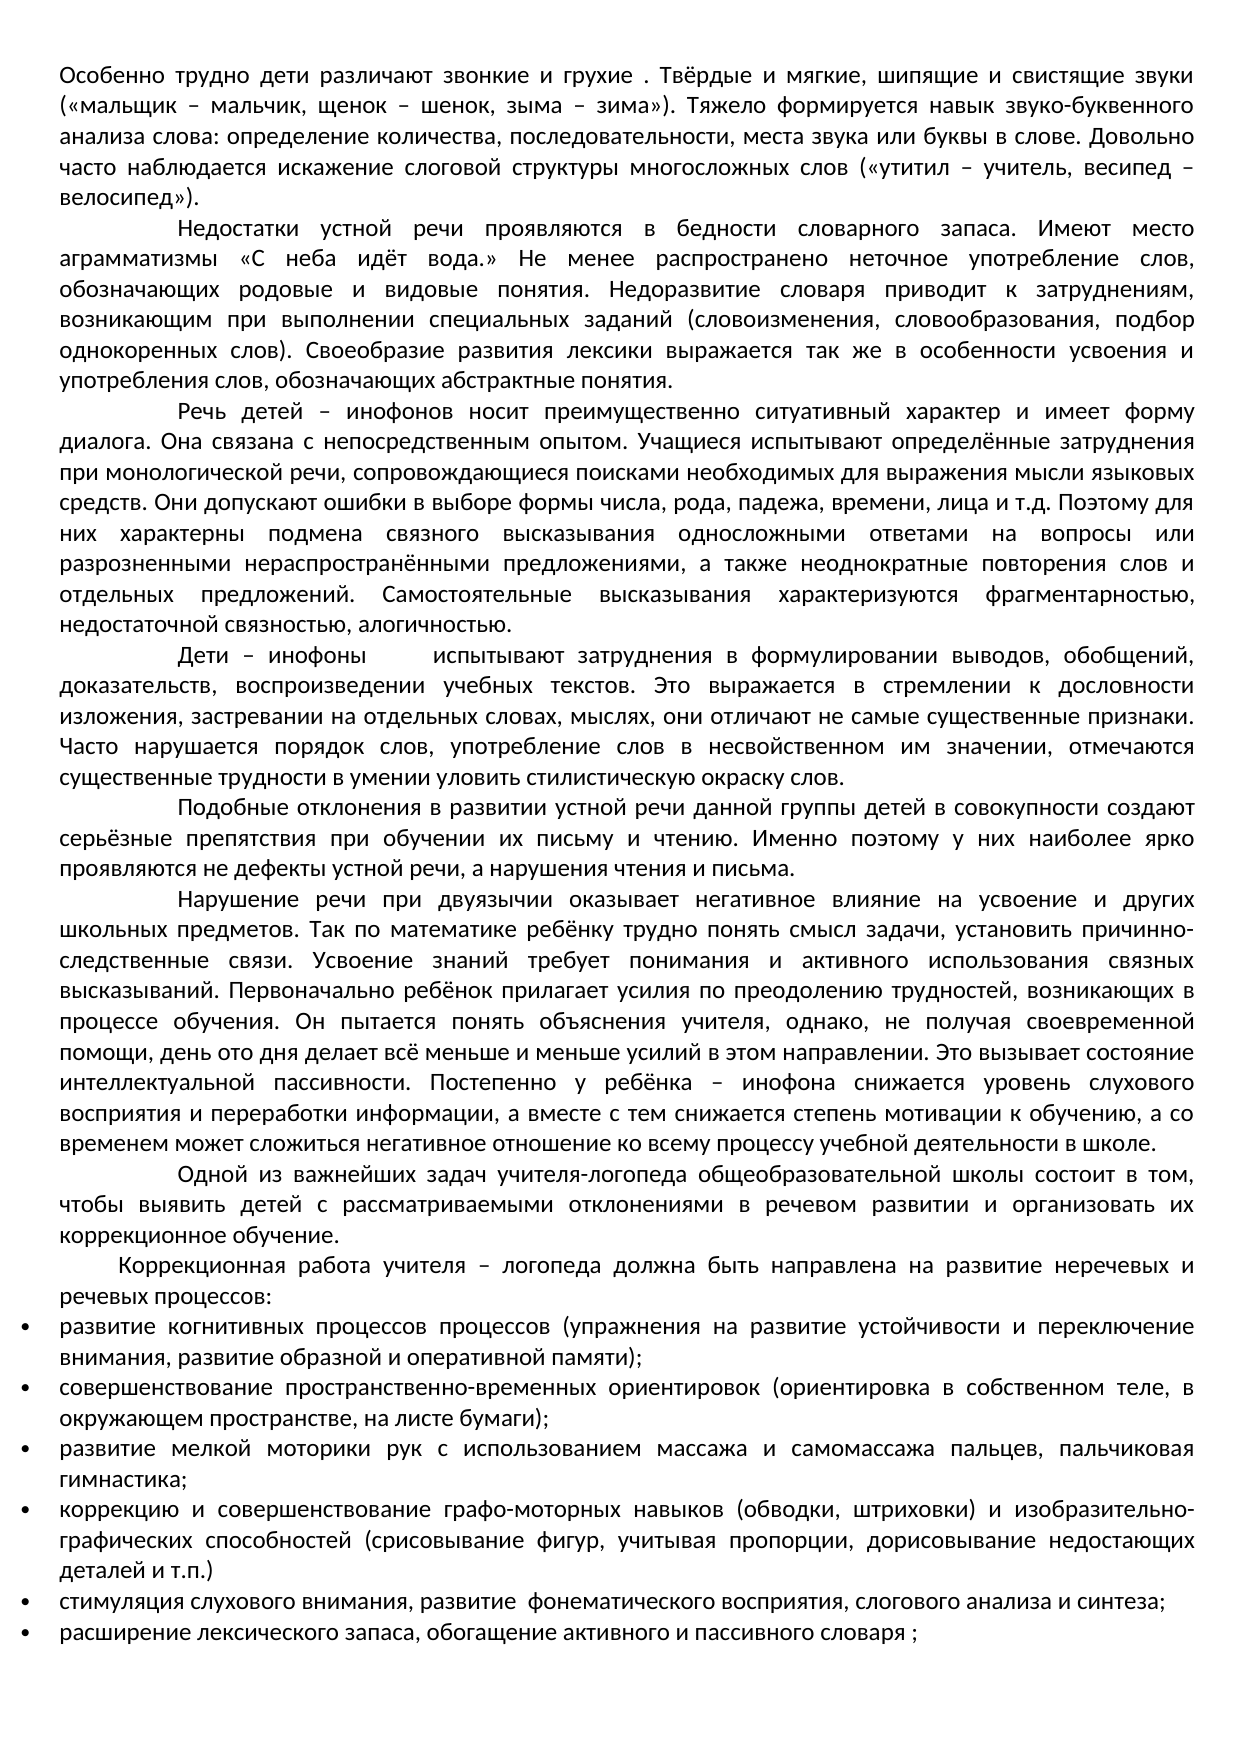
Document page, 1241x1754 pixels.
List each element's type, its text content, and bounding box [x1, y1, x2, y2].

text Одной из важнейших задач учителя-логопеда общеобразовательной школы состоит в том, чтобы выявить детей с рассматриваемыми отклонениями в речевом развитии и организовать их коррекционное обучение. [59, 1158, 1196, 1249]
list развитие когнитивных процессов процессов (упражнения на развитие устойчивости и переключение внимания, развитие образной и оперативной памяти); [22, 1310, 1196, 1371]
text Дети – инофоны испытывают затруднения в формулировании выводов, обобщений, доказательств, воспроизведении учебных текстов. Это выражается в стремлении к дословности изложения, застревании на отдельных словах, мыслях, они отличают не самые существенные признаки. Часто нарушается порядок слов, употребление слов в несвойственном им значении, отмечаются существенные трудности в умении уловить стилистическую окраску слов. [59, 639, 1196, 792]
text Коррекционная работа учителя – логопеда должна быть направлена на развитие неречевых и речевых процессов: [59, 1249, 1196, 1310]
list совершенствование пространственно-временных ориентировок (ориентировка в собственном теле, в окружающем пространстве, на листе бумаги); [22, 1371, 1196, 1432]
list расширение лексического запаса, обогащение активного и пассивного словаря ; [22, 1616, 1196, 1646]
list коррекцию и совершенствование графо-моторных навыков (обводки, штриховки) и изобразительно-графических способностей (срисовывание фигур, учитывая пропорции, дорисовывание недостающих деталей и т.п.) [22, 1493, 1196, 1585]
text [59, 59, 1196, 212]
text Подобные отклонения в развитии устной речи данной группы детей в совокупности создают серьёзные препятствия при обучении их письму и чтению. Именно поэтому у них наиболее ярко проявляются не дефекты устной речи, а нарушения чтения и письма. [59, 792, 1196, 883]
text Недостатки устной речи проявляются в бедности словарного запаса. Имеют место аграмматизмы «С неба идёт вода.» Не менее распространено неточное употребление слов, обозначающих родовые и видовые понятия. Недоразвитие словаря приводит к затруднениям, возникающим при выполнении специальных заданий (словоизменения, словообразования, подбор однокоренных слов). Своеобразие развития лексики выражается так же в особенности усвоения и употребления слов, обозначающих абстрактные понятия. [59, 212, 1196, 395]
list стимуляция слухового внимания, развитие фонематического восприятия, слогового анализа и синтеза; [22, 1585, 1196, 1616]
text Речь детей – инофонов носит преимущественно ситуативный характер и имеет форму диалога. Она связана с непосредственным опытом. Учащиеся испытывают определённые затруднения при монологической речи, сопровождающиеся поисками необходимых для выражения мысли языковых средств. Они допускают ошибки в выборе формы числа, рода, падежа, времени, лица и т.д. Поэтому для них характерны подмена связного высказывания односложными ответами на вопросы или разрозненными нераспространёнными предложениями, а также неоднократные повторения слов и отдельных предложений. Самостоятельные высказывания характеризуются фрагментарностью, недостаточной связностью, алогичностью. [59, 395, 1196, 639]
text Нарушение речи при двуязычии оказывает негативное влияние на усвоение и других школьных предметов. Так по математике ребёнку трудно понять смысл задачи, установить причинно-следственные связи. Усвоение знаний требует понимания и активного использования связных высказываний. Первоначально ребёнок прилагает усилия по преодолению трудностей, возникающих в процессе обучения. Он пытается понять объяснения учителя, однако, не получая своевременной помощи, день ото дня делает всё меньше и меньше усилий в этом направлении. Это вызывает состояние интеллектуальной пассивности. Постепенно у ребёнка – инофона снижается уровень слухового восприятия и переработки информации, а вместе с тем снижается степень мотивации к обучению, а со временем может сложиться негативное отношение ко всему процессу учебной деятельности в школе. [59, 883, 1196, 1158]
list развитие мелкой моторики рук с использованием массажа и самомассажа пальцев, пальчиковая гимнастика; [22, 1432, 1196, 1493]
